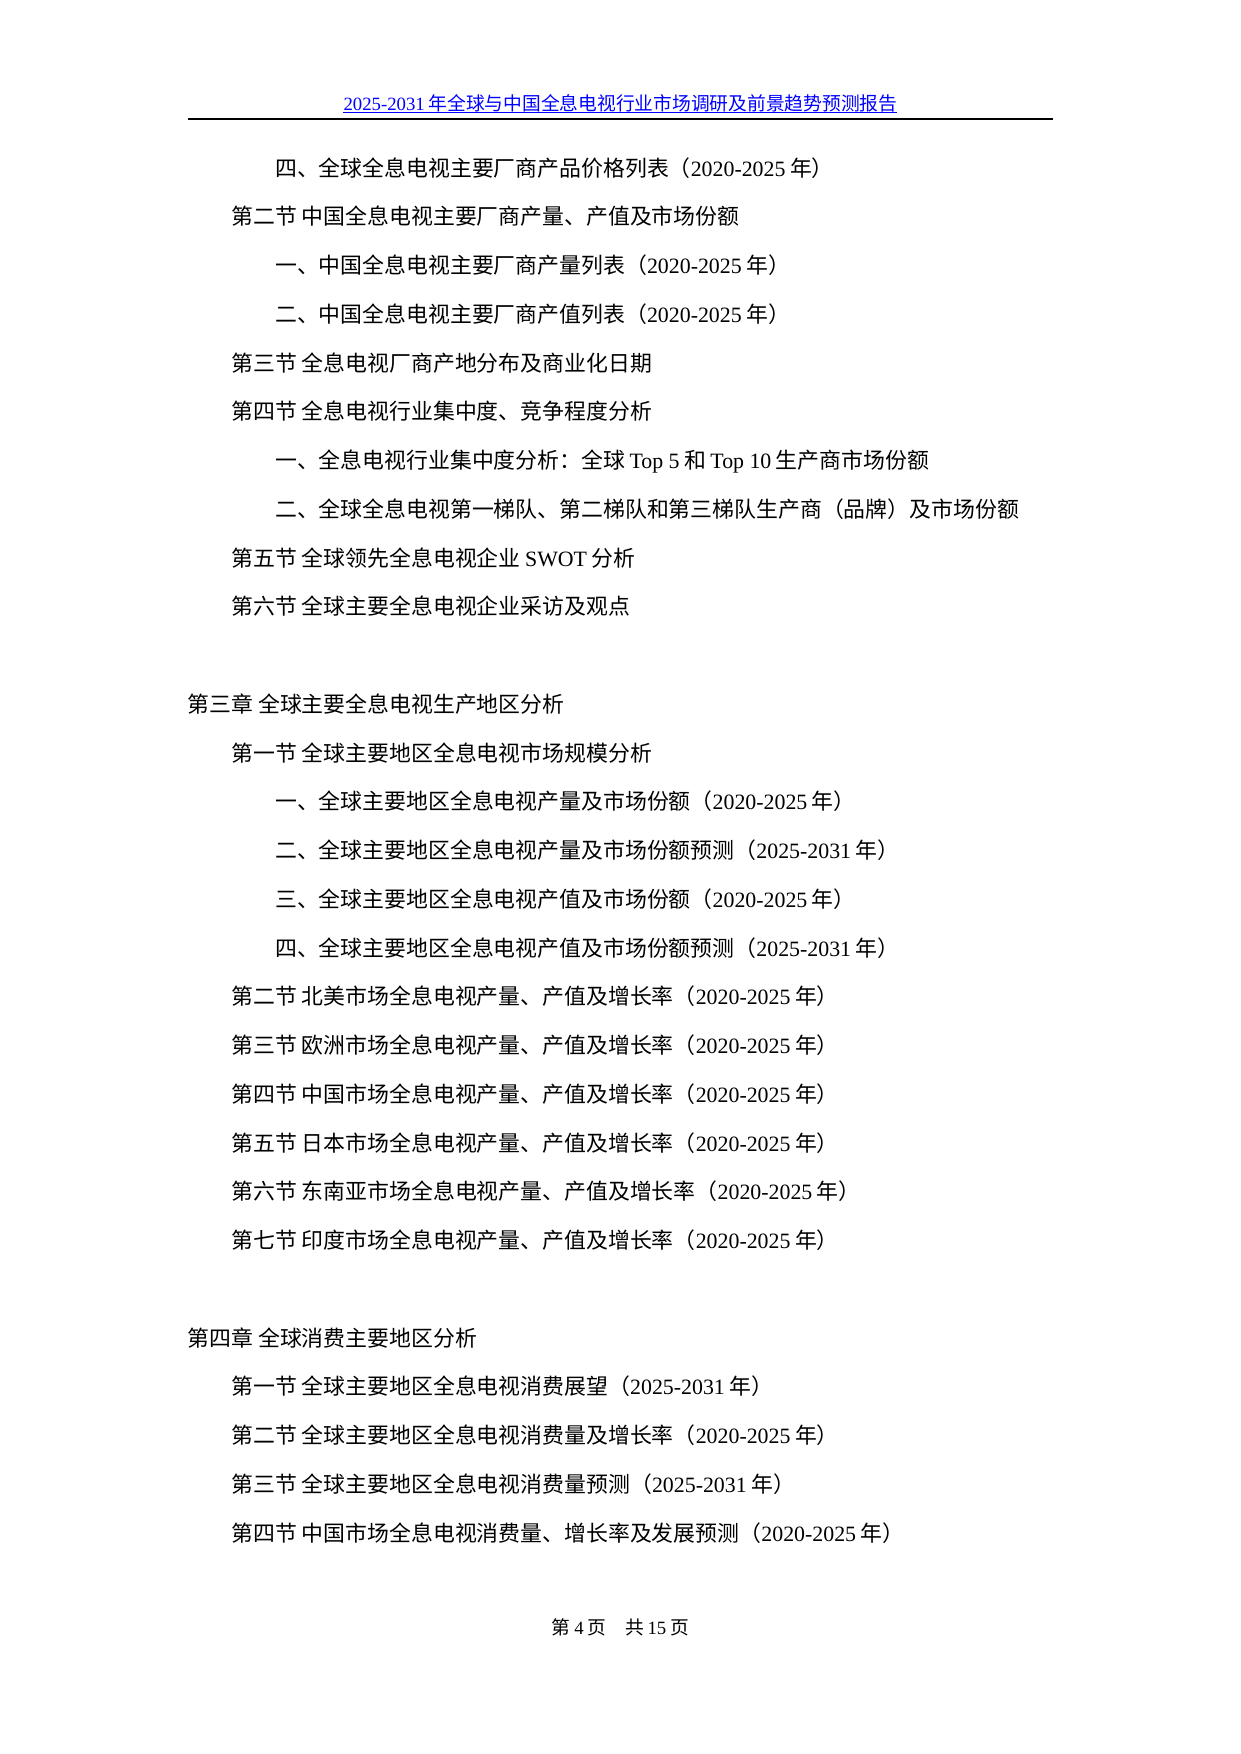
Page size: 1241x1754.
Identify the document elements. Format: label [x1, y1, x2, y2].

text [187, 150, 1053, 1548]
